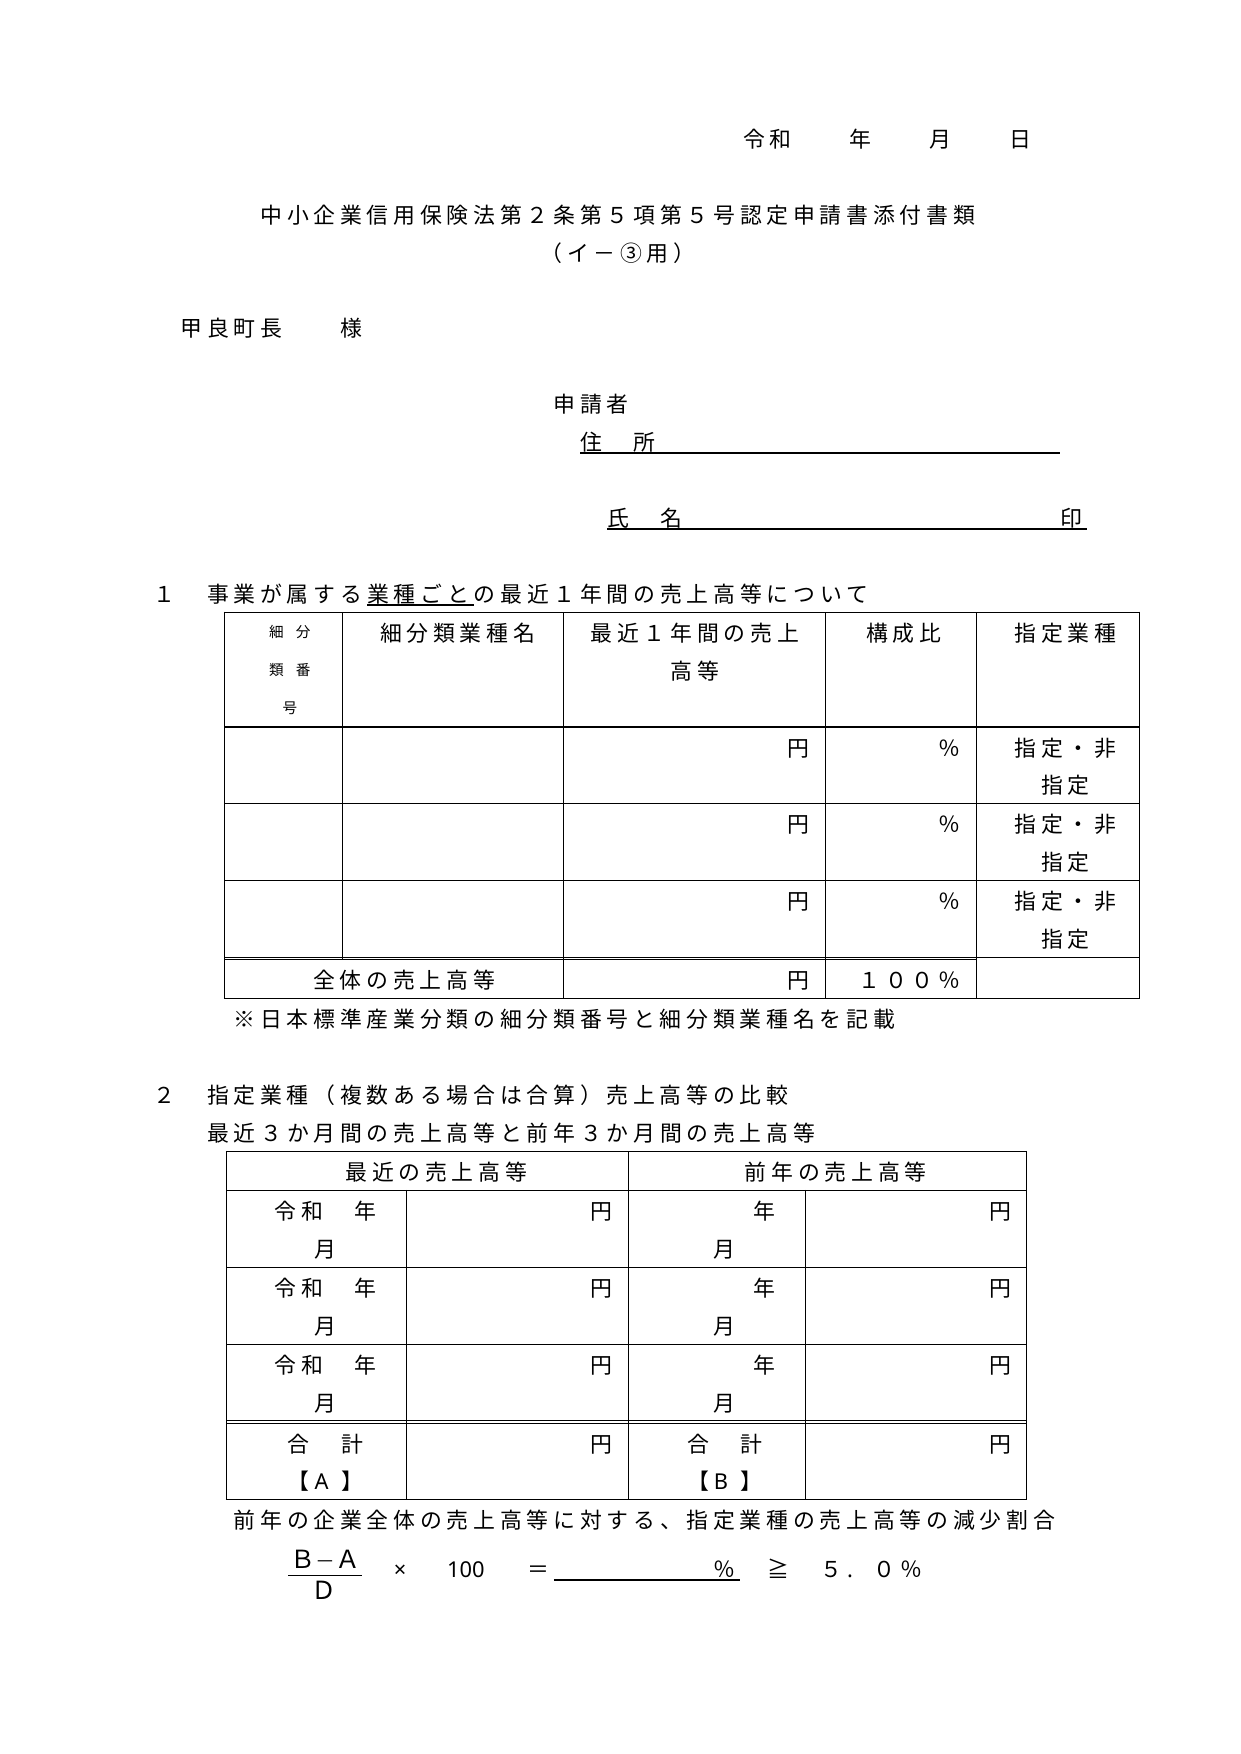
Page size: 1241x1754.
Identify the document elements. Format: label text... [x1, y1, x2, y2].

table_cell 合 計【A】 [227, 1424, 406, 1499]
table_cell 指定・非指定 [977, 804, 1139, 880]
table_cell 円 [564, 881, 825, 957]
table_cell 円 [564, 728, 825, 803]
table_cell 円 [407, 1345, 628, 1420]
table_header 前年の売上高等 [629, 1152, 1026, 1190]
table_cell [977, 958, 1139, 998]
text 申請者 [153, 384, 1087, 422]
text 氏 名 印 [153, 498, 1087, 536]
text １ 事業が属する業種ごとの最近１年間の売上高等について [153, 574, 1087, 612]
table_cell ％ [826, 728, 976, 803]
table_cell 円 [806, 1268, 1026, 1343]
table_cell 指定・非指定 [977, 728, 1139, 803]
table_cell 令和 年 月 [227, 1191, 406, 1267]
table_cell [343, 728, 563, 803]
table_cell 円 [806, 1424, 1026, 1499]
table_cell 円 [564, 960, 825, 998]
text 前年の企業全体の売上高等に対する、指定業種の売上高等の減少割合 [153, 1500, 1087, 1538]
text 令和 年 月 日 [153, 119, 1036, 157]
text ２ 指定業種（複数ある場合は合算）売上高等の比較 [153, 1075, 1087, 1113]
text 最近３か月間の売上高等と前年３か月間の売上高等 [153, 1113, 1087, 1151]
table_cell 令和 年 月 [227, 1345, 406, 1420]
table_cell ％ [826, 804, 976, 880]
table_cell [343, 804, 563, 880]
table_cell 全体の売上高等 [225, 960, 563, 998]
text 住 所 [153, 422, 1087, 460]
table_cell 円 [564, 804, 825, 880]
table_cell 円 [407, 1268, 628, 1343]
table_header 最近１年間の売上高等 [564, 613, 825, 726]
table_cell 令和 年 月 [227, 1268, 406, 1343]
table_cell [225, 804, 342, 880]
table_cell [225, 881, 342, 957]
table_cell 円 [407, 1191, 628, 1267]
text （イ－③用） [153, 232, 1087, 270]
table_header 細分類業種名 [343, 613, 563, 726]
table_cell 円 [407, 1424, 628, 1499]
text 中小企業信用保険法第２条第５項第５号認定申請書添付書類 [153, 194, 1087, 232]
table_cell 円 [806, 1345, 1026, 1420]
text 甲良町長 様 [153, 308, 1087, 346]
table_cell 合 計【B】 [629, 1424, 805, 1499]
table_cell [225, 728, 342, 803]
table_cell ％ [826, 881, 976, 957]
table_cell 年 月 [629, 1191, 805, 1267]
table_cell 指定・非指定 [977, 881, 1139, 957]
table_cell １００％ [826, 960, 976, 998]
table_cell [343, 881, 563, 957]
table_header 最近の売上高等 [227, 1152, 628, 1190]
table_header 細分類番号 [225, 613, 342, 726]
table_header 指定業種 [977, 613, 1139, 726]
table_cell 年 月 [629, 1268, 805, 1343]
text ※日本標準産業分類の細分類番号と細分類業種名を記載 [153, 999, 1087, 1037]
table_cell 円 [806, 1191, 1026, 1267]
text × 100 ＝ ％ ≧ ５.０％ [153, 1538, 1087, 1614]
table_header 構成比 [826, 613, 976, 726]
table_cell 年 月 [629, 1345, 805, 1420]
